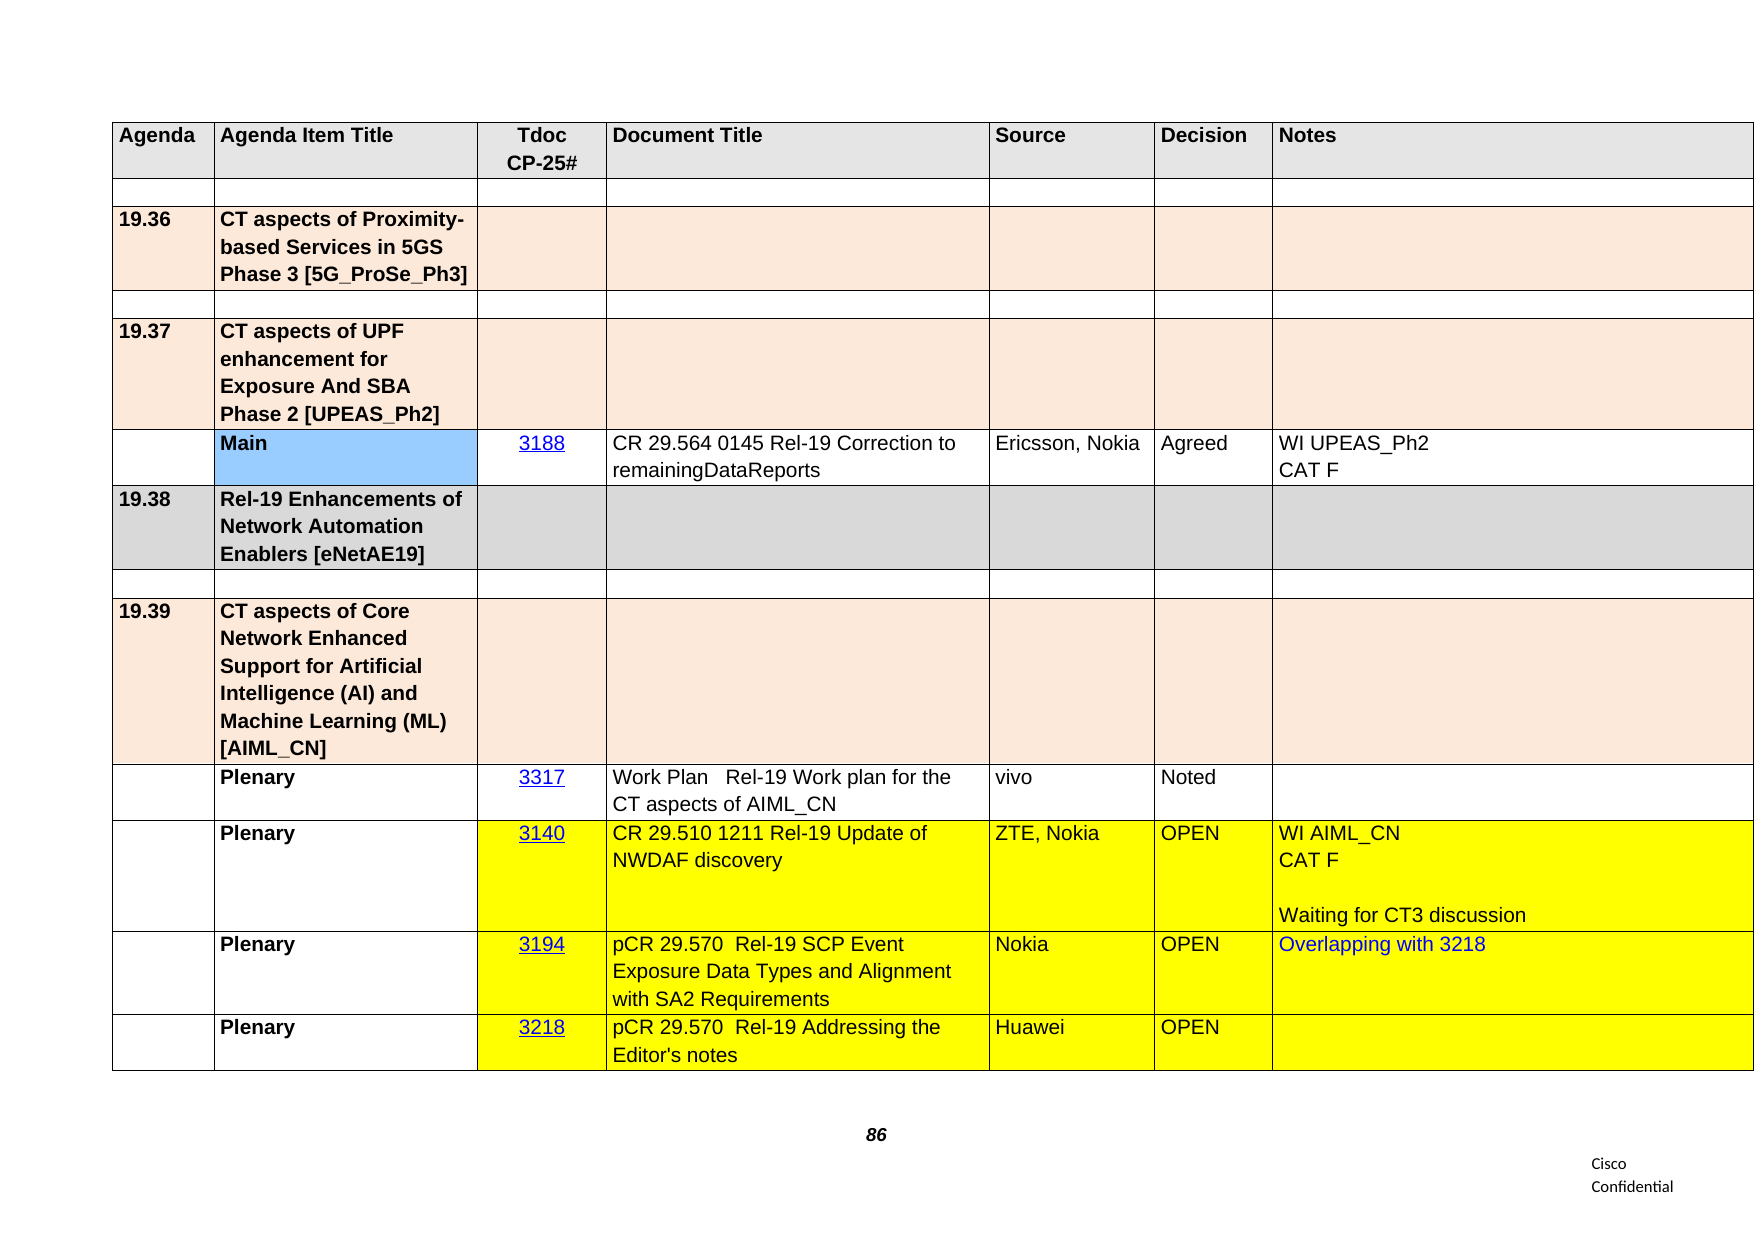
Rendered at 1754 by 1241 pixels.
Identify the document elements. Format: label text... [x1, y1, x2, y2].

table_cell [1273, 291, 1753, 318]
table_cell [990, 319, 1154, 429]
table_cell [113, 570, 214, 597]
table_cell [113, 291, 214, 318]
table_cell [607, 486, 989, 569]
table_header Decision [1155, 123, 1272, 178]
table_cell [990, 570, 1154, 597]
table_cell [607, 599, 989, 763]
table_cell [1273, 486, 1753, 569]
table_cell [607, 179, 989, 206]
table_header Agenda Item Title [215, 123, 477, 178]
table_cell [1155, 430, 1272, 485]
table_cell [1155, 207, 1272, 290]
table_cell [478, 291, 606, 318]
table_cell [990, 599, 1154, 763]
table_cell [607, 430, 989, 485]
table_header Notes [1273, 123, 1753, 178]
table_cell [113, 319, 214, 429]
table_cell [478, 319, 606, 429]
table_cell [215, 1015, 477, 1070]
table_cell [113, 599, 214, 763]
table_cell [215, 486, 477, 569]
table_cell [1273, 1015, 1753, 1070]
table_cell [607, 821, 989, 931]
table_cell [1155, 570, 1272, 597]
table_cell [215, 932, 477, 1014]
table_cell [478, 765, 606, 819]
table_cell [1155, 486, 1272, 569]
table_header Agenda [113, 123, 214, 178]
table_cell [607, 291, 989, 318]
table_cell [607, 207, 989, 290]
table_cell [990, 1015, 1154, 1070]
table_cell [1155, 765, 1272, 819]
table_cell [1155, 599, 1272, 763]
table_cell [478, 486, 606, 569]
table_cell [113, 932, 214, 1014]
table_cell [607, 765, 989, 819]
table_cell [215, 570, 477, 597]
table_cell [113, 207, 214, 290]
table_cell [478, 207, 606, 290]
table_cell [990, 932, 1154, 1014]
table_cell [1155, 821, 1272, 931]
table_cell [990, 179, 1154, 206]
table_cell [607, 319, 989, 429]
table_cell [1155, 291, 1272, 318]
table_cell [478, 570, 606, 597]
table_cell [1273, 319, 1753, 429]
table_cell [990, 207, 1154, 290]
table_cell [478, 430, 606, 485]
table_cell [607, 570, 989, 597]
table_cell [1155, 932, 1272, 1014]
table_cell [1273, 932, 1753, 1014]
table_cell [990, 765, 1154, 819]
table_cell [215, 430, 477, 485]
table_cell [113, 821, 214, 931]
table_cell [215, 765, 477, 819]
table_header Document Title [607, 123, 989, 178]
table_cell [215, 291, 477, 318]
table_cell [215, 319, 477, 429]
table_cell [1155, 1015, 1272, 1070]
table_header Source [990, 123, 1154, 178]
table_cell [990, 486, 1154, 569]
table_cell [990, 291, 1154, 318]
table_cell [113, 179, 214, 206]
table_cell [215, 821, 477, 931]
table_header Tdoc CP-25# [478, 123, 606, 178]
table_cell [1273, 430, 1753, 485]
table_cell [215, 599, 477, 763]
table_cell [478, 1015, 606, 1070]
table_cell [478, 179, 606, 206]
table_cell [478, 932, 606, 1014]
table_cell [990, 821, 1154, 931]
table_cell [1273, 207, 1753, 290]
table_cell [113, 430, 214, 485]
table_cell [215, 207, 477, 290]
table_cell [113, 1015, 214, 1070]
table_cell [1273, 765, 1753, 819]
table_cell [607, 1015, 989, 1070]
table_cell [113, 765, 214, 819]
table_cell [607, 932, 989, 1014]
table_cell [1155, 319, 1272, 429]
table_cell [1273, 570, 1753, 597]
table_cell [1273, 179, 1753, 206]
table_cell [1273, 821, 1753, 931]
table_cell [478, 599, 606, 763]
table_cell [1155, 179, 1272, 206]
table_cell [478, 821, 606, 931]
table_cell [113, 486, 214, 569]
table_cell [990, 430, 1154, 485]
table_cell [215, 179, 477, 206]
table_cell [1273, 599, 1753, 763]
